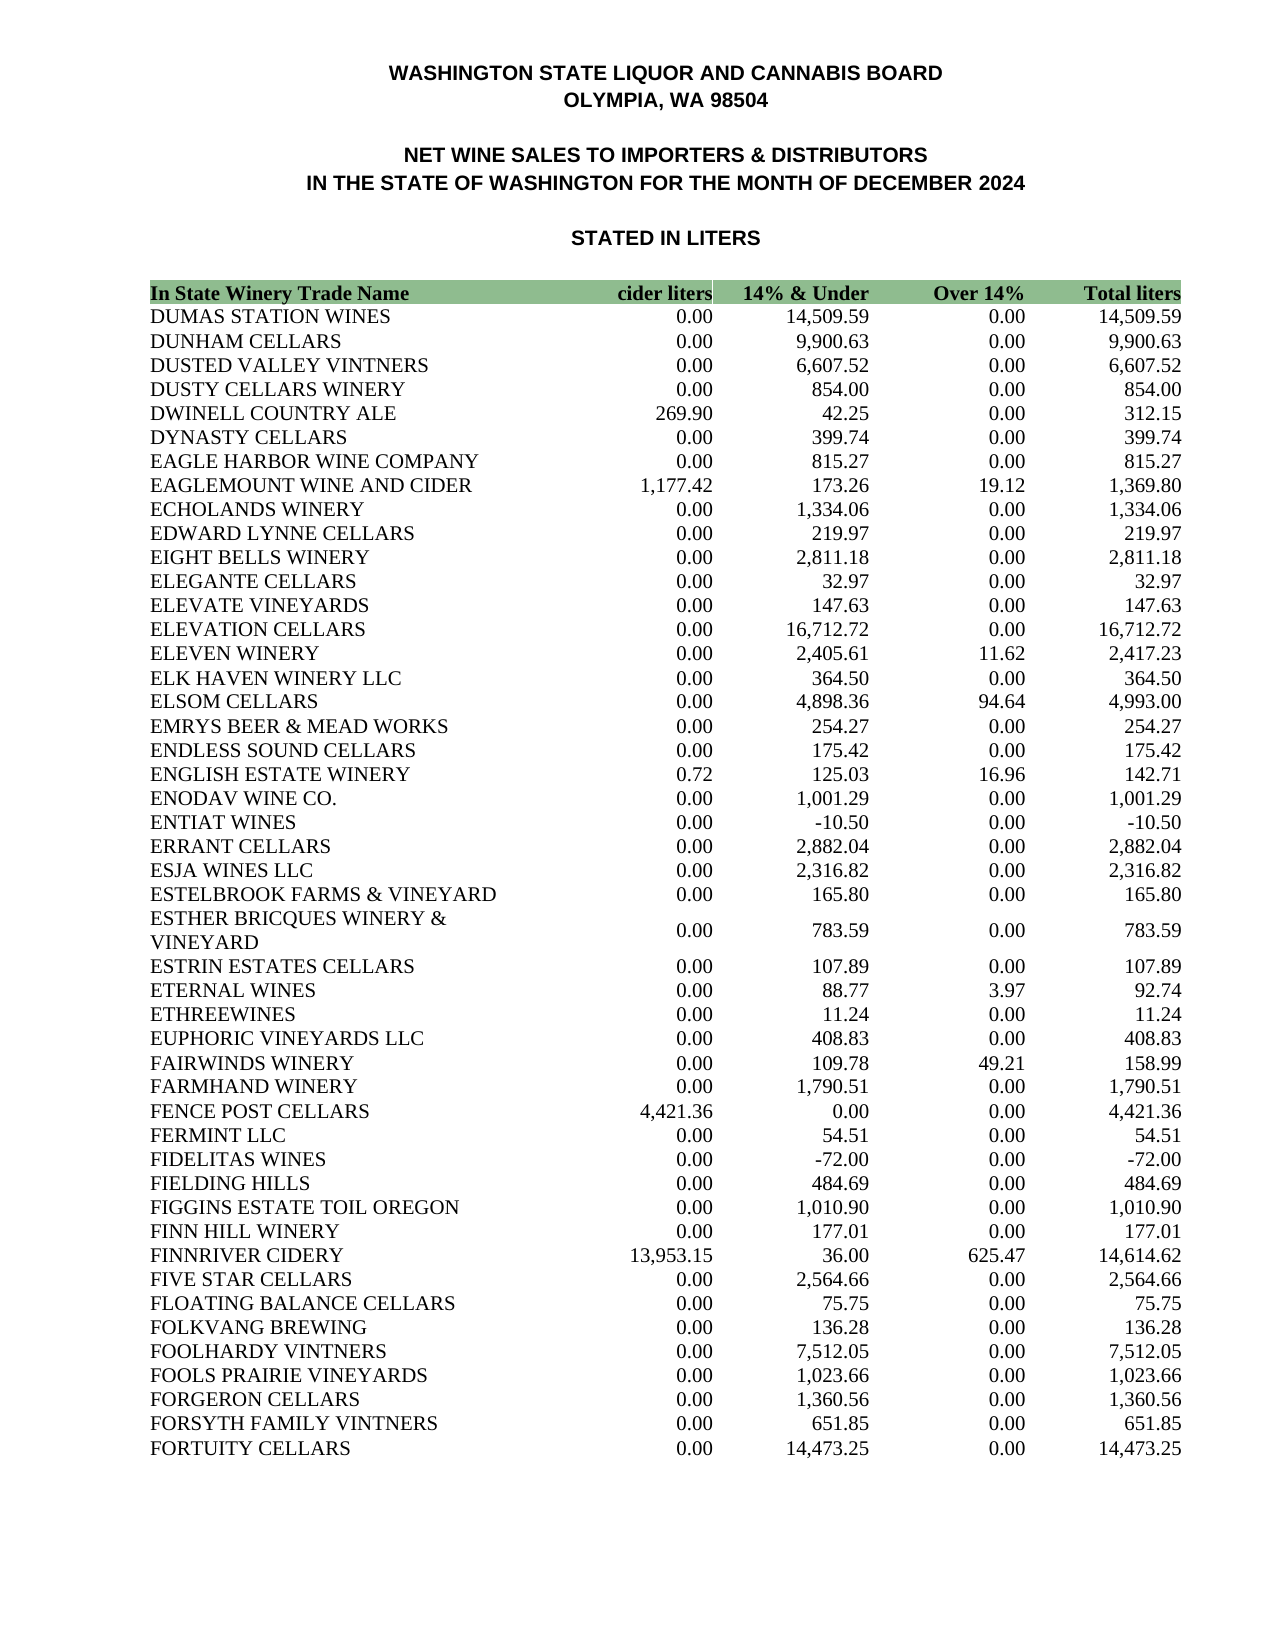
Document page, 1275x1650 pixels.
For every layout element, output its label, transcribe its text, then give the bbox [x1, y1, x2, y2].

table_header 1,010.90 [713, 1195, 869, 1219]
table_header FAIRWINDS WINERY [150, 1050, 556, 1074]
table_header 0.00 [869, 786, 1025, 810]
table_header 7,512.05 [1025, 1339, 1181, 1363]
table_header 0.00 [869, 449, 1025, 473]
table_header FENCE POST CELLARS [150, 1099, 556, 1123]
table_header 0.00 [869, 1267, 1025, 1291]
table_header 175.42 [713, 738, 869, 762]
table_header FOOLHARDY VINTNERS [150, 1339, 556, 1363]
table_header 0.00 [869, 1291, 1025, 1315]
table_header 11.24 [713, 1002, 869, 1026]
table_header DUNHAM CELLARS [150, 329, 556, 353]
table_header 651.85 [1025, 1411, 1181, 1435]
table_header 0.00 [869, 1387, 1025, 1411]
table_header 0.00 [556, 1026, 712, 1050]
table_header 0.00 [556, 786, 712, 810]
table_header 0.00 [713, 1099, 869, 1123]
table_header 0.00 [556, 1050, 712, 1074]
table_header 0.00 [869, 353, 1025, 377]
table_header 0.00 [869, 593, 1025, 617]
table_header 136.28 [1025, 1315, 1181, 1339]
table_header FARMHAND WINERY [150, 1075, 556, 1098]
table_header 0.00 [556, 1147, 712, 1171]
table_header 14,509.59 [1025, 305, 1181, 328]
table_header 0.00 [869, 1123, 1025, 1147]
table_header 158.99 [1025, 1050, 1181, 1074]
table_header 0.00 [869, 1002, 1025, 1026]
table_header 0.00 [869, 1075, 1025, 1098]
table_header 147.63 [713, 593, 869, 617]
table_header 219.97 [713, 521, 869, 545]
table_header ENTIAT WINES [150, 810, 556, 834]
table_header 2,882.04 [1025, 834, 1181, 858]
table_header DUSTED VALLEY VINTNERS [150, 353, 556, 377]
table_header 484.69 [1025, 1171, 1181, 1195]
table_header 0.00 [556, 665, 712, 689]
table_header ESTRIN ESTATES CELLARS [150, 954, 556, 978]
table_header 1,001.29 [1025, 786, 1181, 810]
table_header 484.69 [713, 1171, 869, 1195]
table_header 11.24 [1025, 1002, 1181, 1026]
table_header 1,023.66 [713, 1363, 869, 1387]
table_header 9,900.63 [713, 329, 869, 353]
table_header -10.50 [1025, 810, 1181, 834]
table_header 0.00 [556, 1291, 712, 1315]
table_header FLOATING BALANCE CELLARS [150, 1291, 556, 1315]
table_header 0.00 [869, 305, 1025, 328]
table_header 625.47 [869, 1243, 1025, 1267]
table_header 0.00 [869, 738, 1025, 762]
table_header EAGLEMOUNT WINE AND CIDER [150, 473, 556, 497]
table_header 3.97 [869, 978, 1025, 1002]
table_header EDWARD LYNNE CELLARS [150, 521, 556, 545]
table_header 0.00 [869, 377, 1025, 401]
table_header 0.00 [556, 569, 712, 593]
table_header 364.50 [713, 665, 869, 689]
table_header 0.00 [556, 305, 712, 328]
table_header 109.78 [713, 1050, 869, 1074]
table_header 0.00 [556, 690, 712, 713]
table_header FORSYTH FAMILY VINTNERS [150, 1411, 556, 1435]
table_header 14,509.59 [713, 305, 869, 328]
table_header 36.00 [713, 1243, 869, 1267]
table_header 4,898.36 [713, 690, 869, 713]
table_header 49.21 [869, 1050, 1025, 1074]
table_header ELEVATION CELLARS [150, 617, 556, 641]
table_header 0.00 [556, 329, 712, 353]
table_header 0.00 [556, 738, 712, 762]
table_header 0.00 [869, 569, 1025, 593]
table_header 0.00 [869, 954, 1025, 978]
table_header FOLKVANG BREWING [150, 1315, 556, 1339]
table_header 75.75 [1025, 1291, 1181, 1315]
table_header FINN HILL WINERY [150, 1219, 556, 1243]
table_header 0.00 [556, 449, 712, 473]
table_header 107.89 [713, 954, 869, 978]
table_header 14,473.25 [1025, 1435, 1181, 1459]
table_header 94.64 [869, 690, 1025, 713]
table_header ETERNAL WINES [150, 978, 556, 1002]
table_header 0.00 [869, 1363, 1025, 1387]
table_cell OLYMPIA, WA 98504 [150, 86, 1181, 113]
table_header 0.00 [556, 882, 712, 906]
table_header Total liters [1025, 280, 1181, 304]
table_header 0.00 [869, 906, 1025, 954]
table_header 364.50 [1025, 665, 1181, 689]
table_header ELEVEN WINERY [150, 641, 556, 665]
table_header DUMAS STATION WINES [150, 305, 556, 328]
table_header 0.00 [869, 1435, 1025, 1459]
table_header 177.01 [713, 1219, 869, 1243]
table_header 1,334.06 [713, 497, 869, 521]
table_header 147.63 [1025, 593, 1181, 617]
table_header NET WINE SALES TO IMPORTERS & DISTRIBUTORS [150, 142, 1181, 169]
table_header 0.00 [556, 978, 712, 1002]
table_header 92.74 [1025, 978, 1181, 1002]
table_header 399.74 [713, 425, 869, 449]
table_header 88.77 [713, 978, 869, 1002]
table_header 1,360.56 [1025, 1387, 1181, 1411]
table_header 4,421.36 [556, 1099, 712, 1123]
table_header 0.00 [556, 1411, 712, 1435]
table_header 0.00 [869, 401, 1025, 425]
table_header 0.00 [869, 1099, 1025, 1123]
table_header DUSTY CELLARS WINERY [150, 377, 556, 401]
table_header 1,790.51 [713, 1075, 869, 1098]
table_header 0.00 [556, 714, 712, 738]
table_header 651.85 [713, 1411, 869, 1435]
table_header ESTELBROOK FARMS & VINEYARD [150, 882, 556, 906]
table_header 854.00 [713, 377, 869, 401]
table_header FINNRIVER CIDERY [150, 1243, 556, 1267]
table_header 0.00 [556, 593, 712, 617]
table_header 312.15 [1025, 401, 1181, 425]
table_header 2,417.23 [1025, 641, 1181, 665]
table_header 0.00 [556, 810, 712, 834]
table_header 0.00 [556, 425, 712, 449]
table_header 4,993.00 [1025, 690, 1181, 713]
table_header 16.96 [869, 762, 1025, 786]
table_header 0.00 [869, 1219, 1025, 1243]
table_header 0.00 [556, 906, 712, 954]
table_header -72.00 [713, 1147, 869, 1171]
table_header 0.00 [556, 1219, 712, 1243]
table_header 0.00 [869, 1339, 1025, 1363]
table_header 0.00 [869, 1026, 1025, 1050]
table_header 165.80 [713, 882, 869, 906]
table_header 0.00 [869, 665, 1025, 689]
table_header 0.00 [556, 1171, 712, 1195]
table_header 254.27 [1025, 714, 1181, 738]
table_header 0.00 [869, 714, 1025, 738]
table_header 1,001.29 [713, 786, 869, 810]
table_header 0.00 [869, 521, 1025, 545]
table_header 219.97 [1025, 521, 1181, 545]
table_header FIVE STAR CELLARS [150, 1267, 556, 1291]
table_header 0.00 [556, 1339, 712, 1363]
table_header ENGLISH ESTATE WINERY [150, 762, 556, 786]
table_header 269.90 [556, 401, 712, 425]
table_header ELEVATE VINEYARDS [150, 593, 556, 617]
table_header 0.00 [556, 377, 712, 401]
table_header EUPHORIC VINEYARDS LLC [150, 1026, 556, 1050]
table_header FOOLS PRAIRIE VINEYARDS [150, 1363, 556, 1387]
table_header 2,882.04 [713, 834, 869, 858]
table_header ENODAV WINE CO. [150, 786, 556, 810]
table_header 0.00 [556, 1315, 712, 1339]
table_header 408.83 [1025, 1026, 1181, 1050]
table_header 0.00 [556, 353, 712, 377]
table_header 125.03 [713, 762, 869, 786]
table_header 0.00 [869, 858, 1025, 882]
table_header 173.26 [713, 473, 869, 497]
table_header 14,614.62 [1025, 1243, 1181, 1267]
table_header WASHINGTON STATE LIQUOR AND CANNABIS BOARD [150, 30, 1181, 86]
table_header 136.28 [713, 1315, 869, 1339]
table_header 6,607.52 [1025, 353, 1181, 377]
table_header 1,177.42 [556, 473, 712, 497]
table_header 0.00 [556, 1363, 712, 1387]
table_header 0.00 [556, 1267, 712, 1291]
table_header 54.51 [713, 1123, 869, 1147]
table_header 2,405.61 [713, 641, 869, 665]
table_header 2,811.18 [1025, 545, 1181, 569]
table_header FORGERON CELLARS [150, 1387, 556, 1411]
table_header ETHREEWINES [150, 1002, 556, 1026]
table_header 42.25 [713, 401, 869, 425]
table_header 32.97 [713, 569, 869, 593]
table_header 0.00 [556, 617, 712, 641]
table_header ELK HAVEN WINERY LLC [150, 665, 556, 689]
table_header 408.83 [713, 1026, 869, 1050]
table_header cider liters [556, 280, 712, 304]
table_header 0.00 [869, 1171, 1025, 1195]
table_header 0.00 [556, 545, 712, 569]
table_header 0.00 [869, 425, 1025, 449]
table_header 0.00 [869, 882, 1025, 906]
table_header 1,790.51 [1025, 1075, 1181, 1098]
table_header FIELDING HILLS [150, 1171, 556, 1195]
table_header 0.00 [869, 834, 1025, 858]
table_header 2,811.18 [713, 545, 869, 569]
table_header ENDLESS SOUND CELLARS [150, 738, 556, 762]
table_header ECHOLANDS WINERY [150, 497, 556, 521]
table_header -10.50 [713, 810, 869, 834]
table_header 7,512.05 [713, 1339, 869, 1363]
table_header 0.00 [556, 858, 712, 882]
table_header 815.27 [1025, 449, 1181, 473]
table_header 399.74 [1025, 425, 1181, 449]
table_header 0.00 [869, 1147, 1025, 1171]
table_header FIGGINS ESTATE TOIL OREGON [150, 1195, 556, 1219]
table_header EAGLE HARBOR WINE COMPANY [150, 449, 556, 473]
table_header 1,010.90 [1025, 1195, 1181, 1219]
table_header 2,564.66 [1025, 1267, 1181, 1291]
table_header 2,316.82 [1025, 858, 1181, 882]
table_header EMRYS BEER & MEAD WORKS [150, 714, 556, 738]
table_header 0.00 [869, 1315, 1025, 1339]
table_header 14% & Under [713, 280, 869, 304]
table_header ESTHER BRICQUES WINERY & VINEYARD [150, 906, 556, 954]
table_header EIGHT BELLS WINERY [150, 545, 556, 569]
table_header 6,607.52 [713, 353, 869, 377]
table_header 254.27 [713, 714, 869, 738]
table_header 0.00 [556, 1387, 712, 1411]
table_header 107.89 [1025, 954, 1181, 978]
table_header DWINELL COUNTRY ALE [150, 401, 556, 425]
table_header FORTUITY CELLARS [150, 1435, 556, 1459]
table_header ELSOM CELLARS [150, 690, 556, 713]
table_header 16,712.72 [713, 617, 869, 641]
table_cell IN THE STATE OF WASHINGTON FOR THE MONTH OF DECEMBER 2024 [150, 169, 1181, 196]
table_header -72.00 [1025, 1147, 1181, 1171]
table_header 32.97 [1025, 569, 1181, 593]
table_header 1,369.80 [1025, 473, 1181, 497]
table_header 14,473.25 [713, 1435, 869, 1459]
table_header 854.00 [1025, 377, 1181, 401]
table_header 0.00 [869, 1411, 1025, 1435]
table_header 54.51 [1025, 1123, 1181, 1147]
table_header 177.01 [1025, 1219, 1181, 1243]
table_header 165.80 [1025, 882, 1181, 906]
table_header FERMINT LLC [150, 1123, 556, 1147]
table_header 2,564.66 [713, 1267, 869, 1291]
table_header 1,023.66 [1025, 1363, 1181, 1387]
table_header 0.00 [556, 834, 712, 858]
table_header 9,900.63 [1025, 329, 1181, 353]
table_header 0.00 [556, 1075, 712, 1098]
table_header 75.75 [713, 1291, 869, 1315]
table_header 19.12 [869, 473, 1025, 497]
table_header ELEGANTE CELLARS [150, 569, 556, 593]
table_header 142.71 [1025, 762, 1181, 786]
table_header 815.27 [713, 449, 869, 473]
table_header 1,334.06 [1025, 497, 1181, 521]
table_header 4,421.36 [1025, 1099, 1181, 1123]
table_header ERRANT CELLARS [150, 834, 556, 858]
table_header 0.00 [869, 617, 1025, 641]
table_header 0.00 [556, 1123, 712, 1147]
table_header In State Winery Trade Name [150, 280, 556, 304]
table_header 0.00 [869, 545, 1025, 569]
table_header Over 14% [869, 280, 1025, 304]
table_header 2,316.82 [713, 858, 869, 882]
table_header 0.00 [556, 641, 712, 665]
table_header 0.00 [869, 497, 1025, 521]
table_header 0.00 [556, 1435, 712, 1459]
table_header 13,953.15 [556, 1243, 712, 1267]
table_header DYNASTY CELLARS [150, 425, 556, 449]
table_header 0.00 [869, 810, 1025, 834]
table_header 16,712.72 [1025, 617, 1181, 641]
table_header 0.00 [869, 329, 1025, 353]
table_header STATED IN LITERS [150, 225, 1181, 252]
table_header 0.00 [556, 1002, 712, 1026]
table_header 783.59 [713, 906, 869, 954]
table_header 11.62 [869, 641, 1025, 665]
table_header 0.00 [556, 497, 712, 521]
table_header 783.59 [1025, 906, 1181, 954]
table_header 0.00 [556, 1195, 712, 1219]
table_header 175.42 [1025, 738, 1181, 762]
table_header ESJA WINES LLC [150, 858, 556, 882]
table_header 0.72 [556, 762, 712, 786]
table_header 0.00 [556, 954, 712, 978]
table_header 0.00 [556, 521, 712, 545]
table_header FIDELITAS WINES [150, 1147, 556, 1171]
table_header 1,360.56 [713, 1387, 869, 1411]
table_header 0.00 [869, 1195, 1025, 1219]
